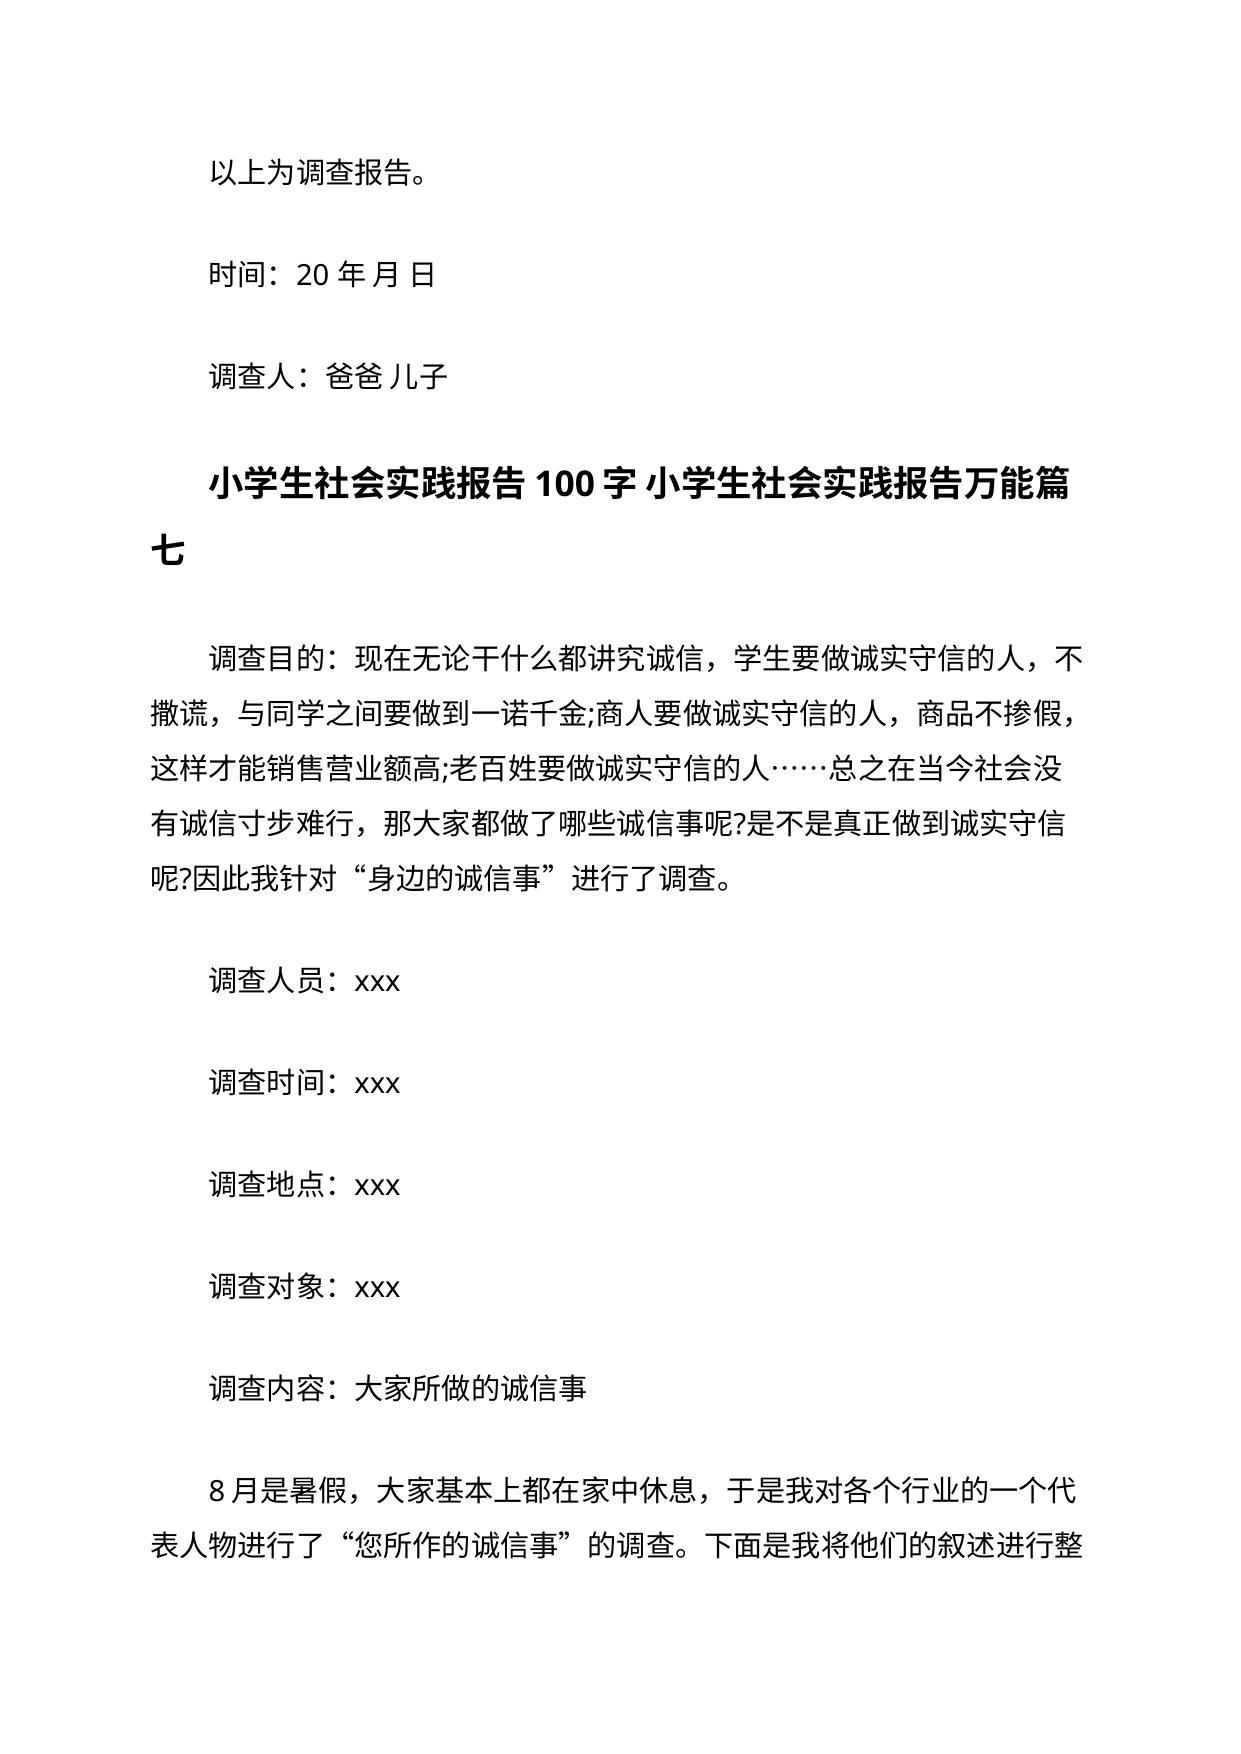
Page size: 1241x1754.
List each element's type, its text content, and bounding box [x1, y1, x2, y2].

text 调查内容：大家所做的诚信事 [150, 1365, 1090, 1408]
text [150, 1467, 1090, 1564]
text 小学生社会实践报告100字 小学生社会实践报告万能篇七 [150, 456, 1090, 573]
text 调查目的：现在无论干什么都讲究诚信，学生要做诚实守信的人，不撒谎，与同学之间要做到一诺千金;商人要做诚实守信的人，商品不掺假，这样才能销售营业额高;老百姓要做诚实守信的人……总之在当今社会没有诚信寸步难行，那大家都做了哪些诚信事呢?是不是真正做到诚实守信呢?因此我针对“身边的诚信事”进行了调查。 [150, 636, 1090, 898]
text 调查人员：xxx [150, 957, 1090, 1000]
text 调查人：爸爸 儿子 [150, 354, 1090, 396]
text 调查对象：xxx [150, 1263, 1090, 1306]
text 调查时间：xxx [150, 1059, 1090, 1102]
text 调查地点：xxx [150, 1161, 1090, 1204]
text 以上为调查报告。 [150, 150, 1090, 192]
text 时间：20 年 月 日 [150, 252, 1090, 294]
